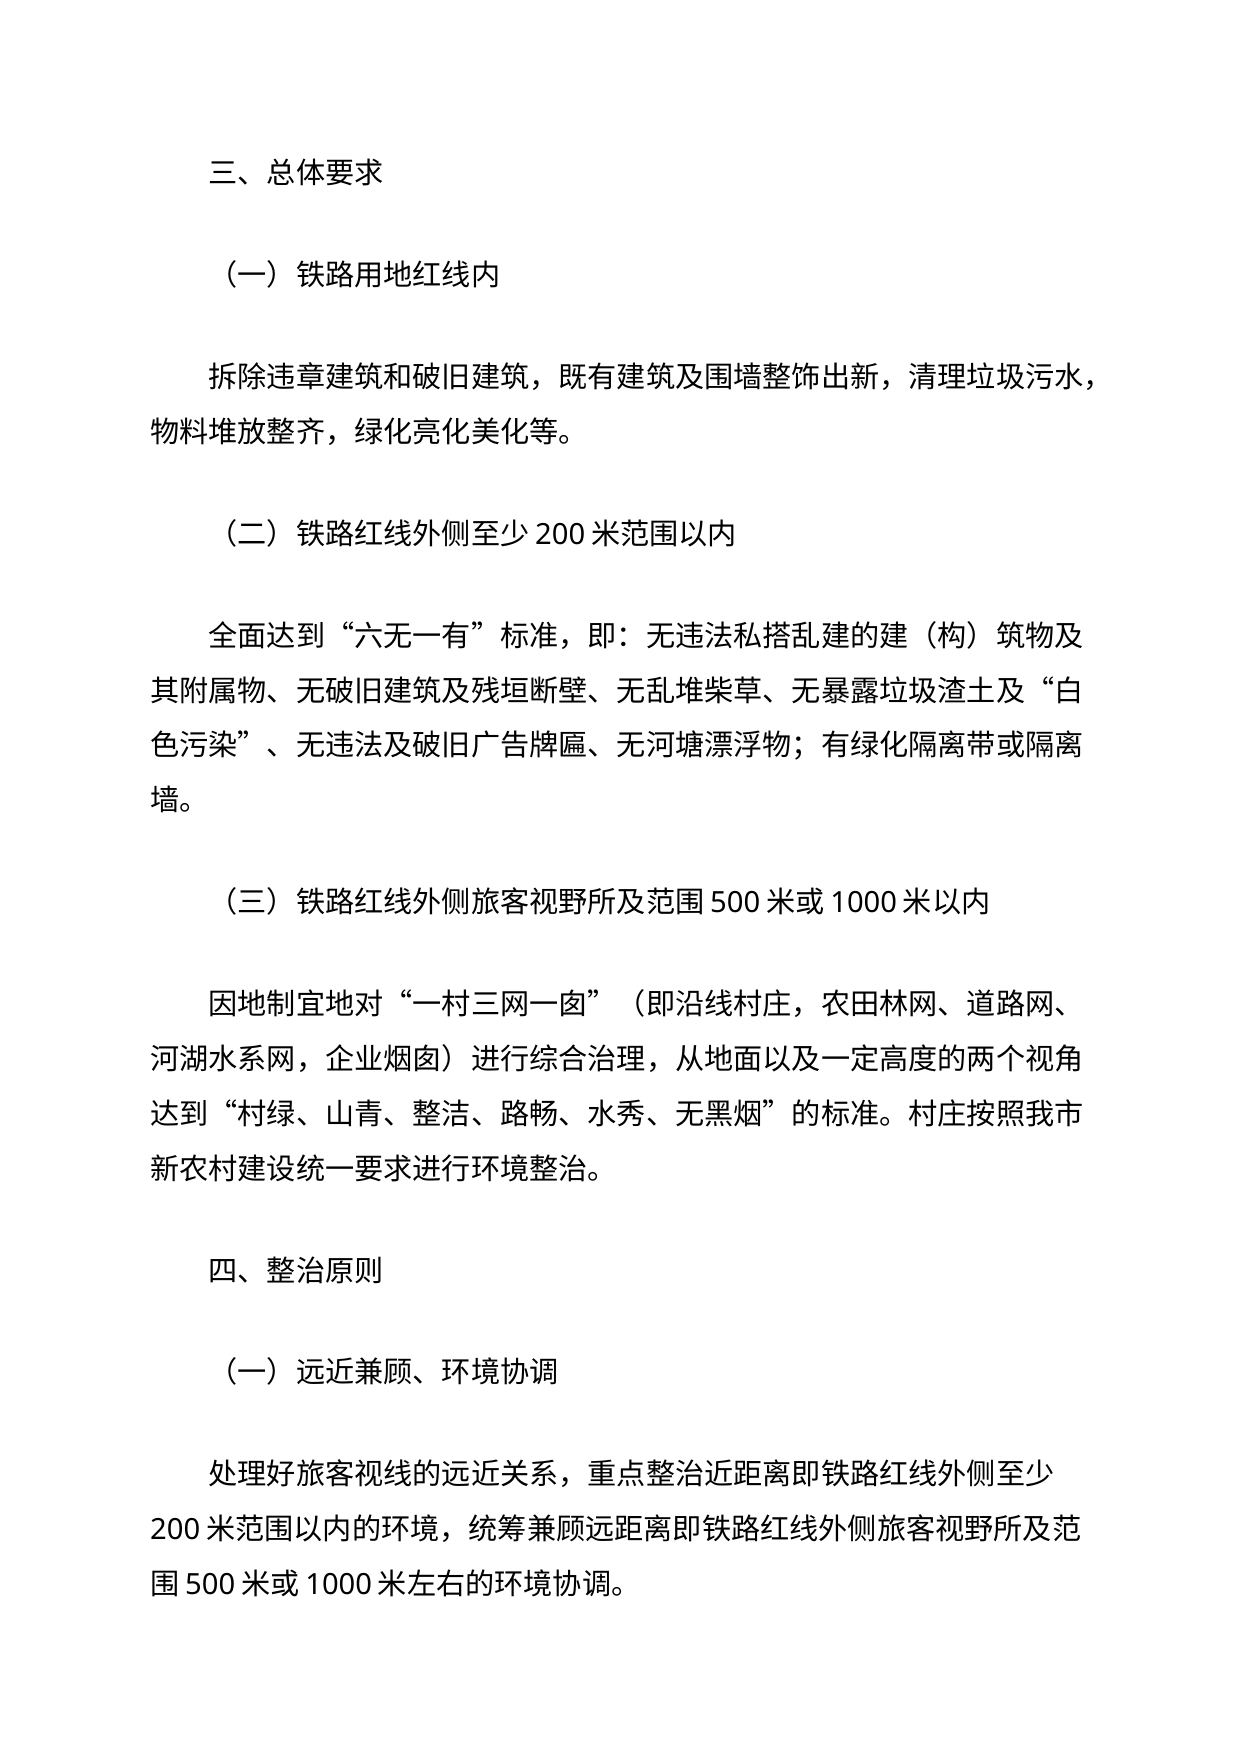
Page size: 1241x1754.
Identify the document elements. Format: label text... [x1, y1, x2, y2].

text 全面达到“六无一有”标准，即：无违法私搭乱建的建（构）筑物及其附属物、无破旧建筑及残垣断壁、无乱堆柴草、无暴露垃圾渣土及“白色污染”、无违法及破旧广告牌匾、无河塘漂浮物；有绿化隔离带或隔离墙。 [150, 612, 1090, 819]
text 因地制宜地对“一村三网一囱”（即沿线村庄，农田林网、道路网、河湖水系网，企业烟囱）进行综合治理，从地面以及一定高度的两个视角达到“村绿、山青、整洁、路畅、水秀、无黑烟”的标准。村庄按照我市新农村建设统一要求进行环境整治。 [150, 981, 1090, 1188]
text （一）铁路用地红线内 [150, 252, 1090, 294]
text （一）远近兼顾、环境协调 [150, 1349, 1090, 1391]
text （二）铁路红线外侧至少200米范围以内 [150, 510, 1090, 553]
text 三、总体要求 [150, 150, 1090, 192]
text （三）铁路红线外侧旅客视野所及范围500米或1000米以内 [150, 879, 1090, 921]
text 四、整治原则 [150, 1247, 1090, 1289]
text 拆除违章建筑和破旧建筑，既有建筑及围墙整饰出新，清理垃圾污水，物料堆放整齐，绿化亮化美化等。 [150, 353, 1090, 451]
text 处理好旅客视线的远近关系，重点整治近距离即铁路红线外侧至少200米范围以内的环境，统筹兼顾远距离即铁路红线外侧旅客视野所及范围500米或1000米左右的环境协调。 [150, 1451, 1090, 1603]
